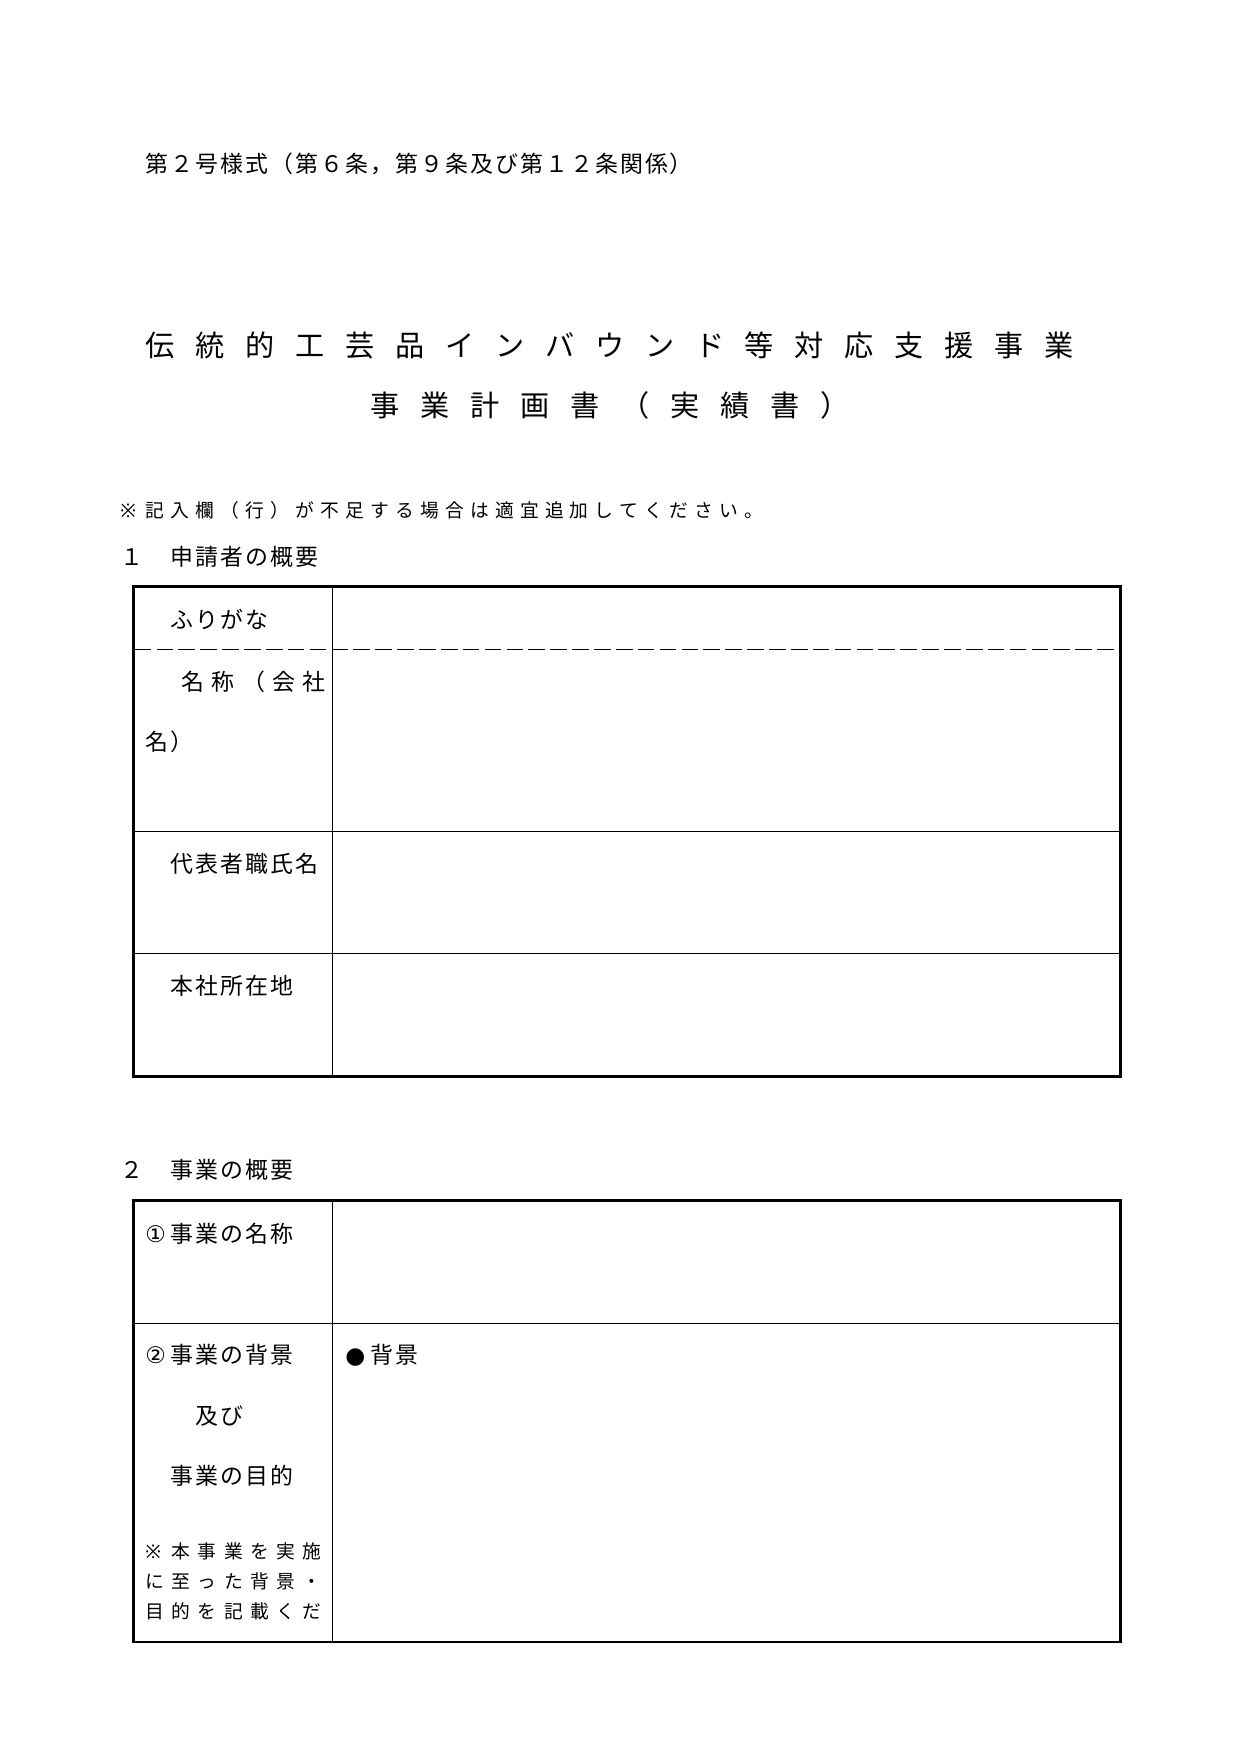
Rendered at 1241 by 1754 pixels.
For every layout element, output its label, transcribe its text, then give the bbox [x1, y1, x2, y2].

table_cell [333, 832, 1119, 953]
text １ 申請者の概要 [120, 525, 1120, 585]
text 第２号様式（第６条，第９条及び第１２条関係） [120, 132, 1120, 192]
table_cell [135, 1324, 332, 1641]
table_header [333, 588, 1119, 649]
text ※記入欄（行）が不足する場合は適宜追加してください。 [120, 494, 1120, 525]
table_cell [333, 954, 1119, 1075]
table_header ふりがな [135, 588, 332, 649]
table_cell [333, 649, 1119, 831]
text ２ 事業の概要 [120, 1138, 1120, 1199]
text 事業計画書（実績書） [120, 374, 1120, 434]
table_cell ●背景 ●目的 [333, 1324, 1119, 1641]
table_header ①事業の名称 [135, 1202, 332, 1323]
table_cell 代表者職氏名 [135, 832, 332, 953]
table_header [333, 1202, 1119, 1323]
table_cell 名称（会社名） [135, 649, 332, 831]
table_cell 本社所在地 [135, 954, 332, 1075]
text 伝統的工芸品インバウンド等対応支援事業 [120, 313, 1120, 374]
